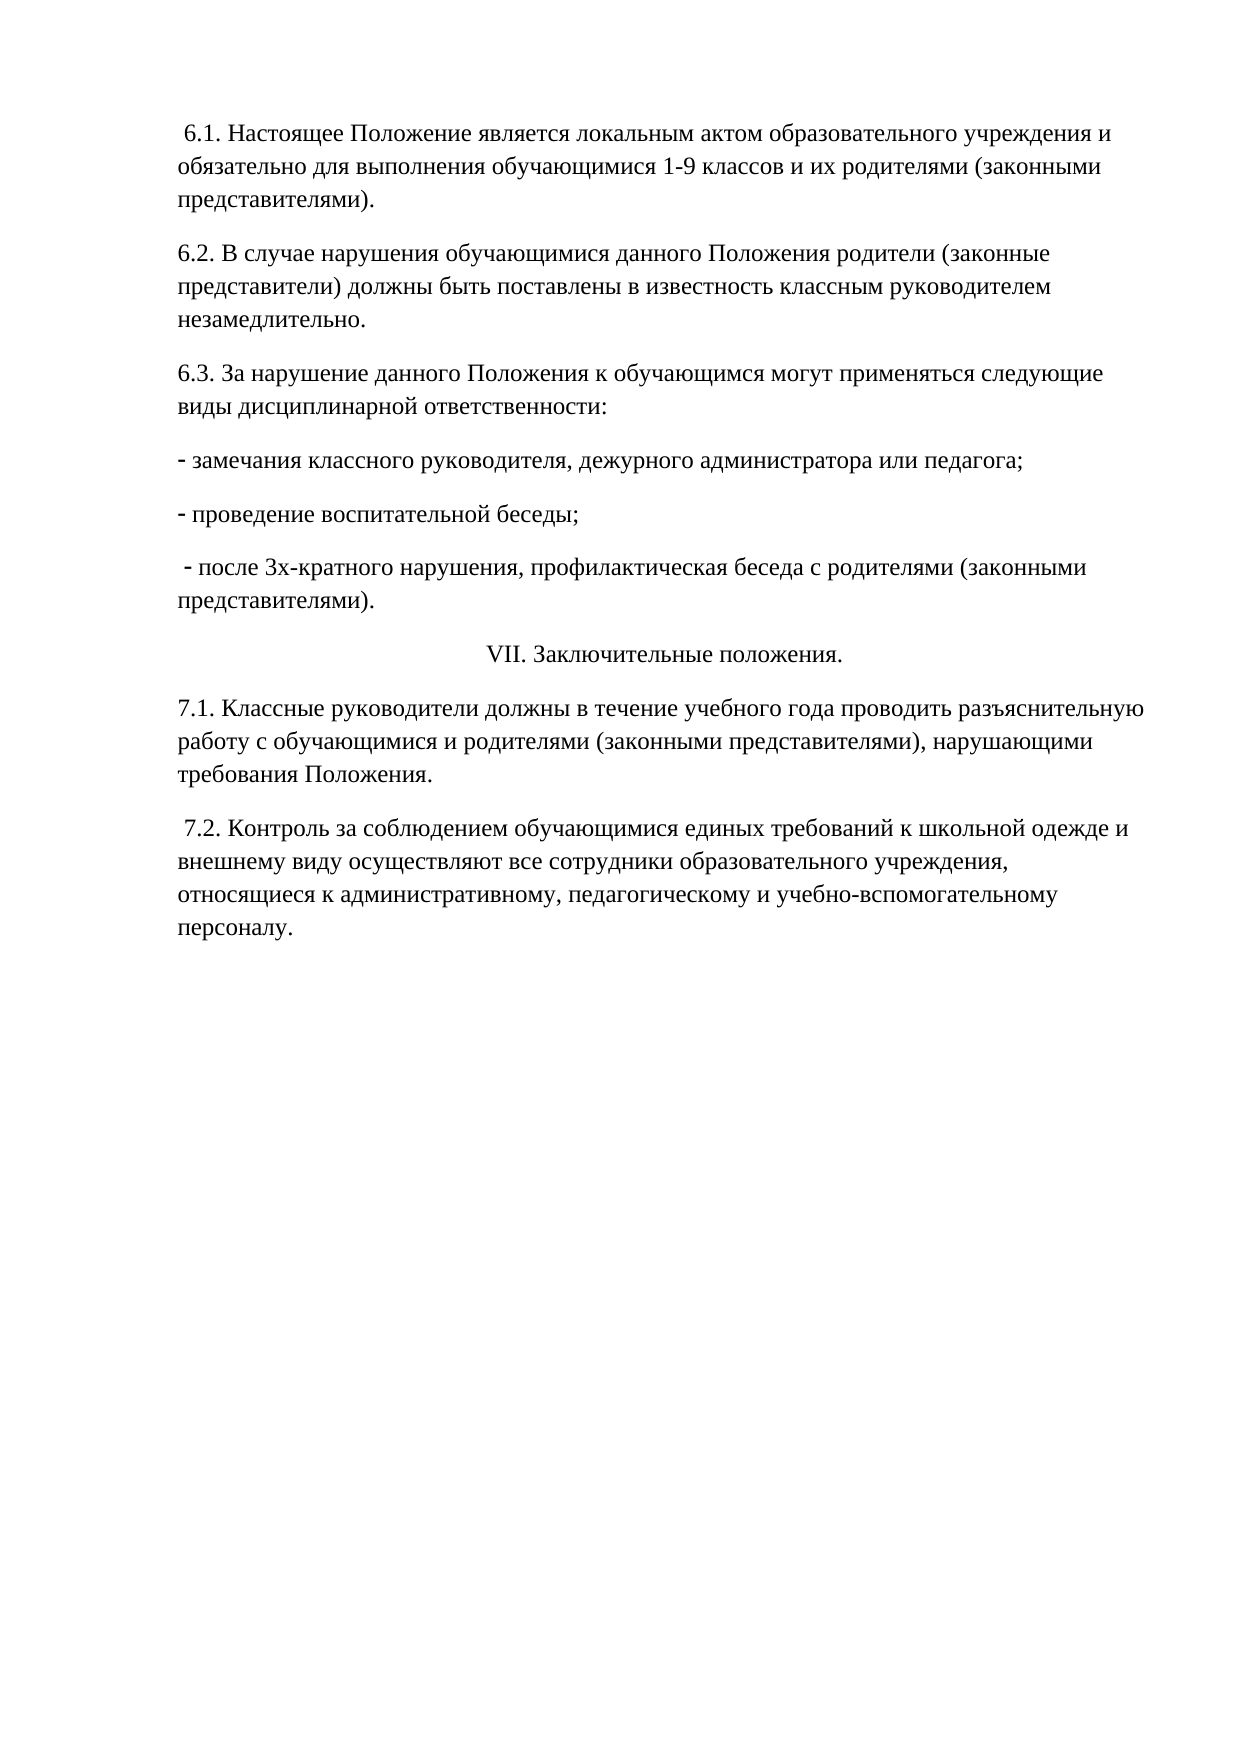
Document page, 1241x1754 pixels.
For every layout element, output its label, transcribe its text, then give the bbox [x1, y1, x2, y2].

text 6.1. Настоящее Положение является локальным актом образовательного учреждения и обязательно для выполнения обучающимися 1-9 классов и их родителями (законными представителями). [177, 118, 1152, 213]
text 6.2. В случае нарушения обучающимися данного Положения родители (законные представители) должны быть поставлены в известность классным руководителем незамедлительно. [177, 238, 1152, 333]
text VII. Заключительные положения. [177, 639, 1152, 668]
text проведение воспитательной беседы; [177, 499, 1152, 527]
text замечания классного руководителя, дежурного администратора или педагога; [177, 445, 1152, 473]
text 7.2. Контроль за соблюдением обучающимися единых требований к школьной одежде и внешнему виду осуществляют все сотрудники образовательного учреждения, относящиеся к административному, педагогическому и учебно-вспомогательному персоналу. [177, 813, 1152, 941]
text 7.1. Классные руководители должны в течение учебного года проводить разъяснительную работу с обучающимися и родителями (законными представителями), нарушающими требования Положения. [177, 693, 1152, 788]
text после 3х-кратного нарушения, профилактическая беседа с родителями (законными представителями). [177, 552, 1152, 614]
text 6.3. За нарушение данного Положения к обучающимся могут применяться следующие виды дисциплинарной ответственности: [177, 358, 1152, 420]
